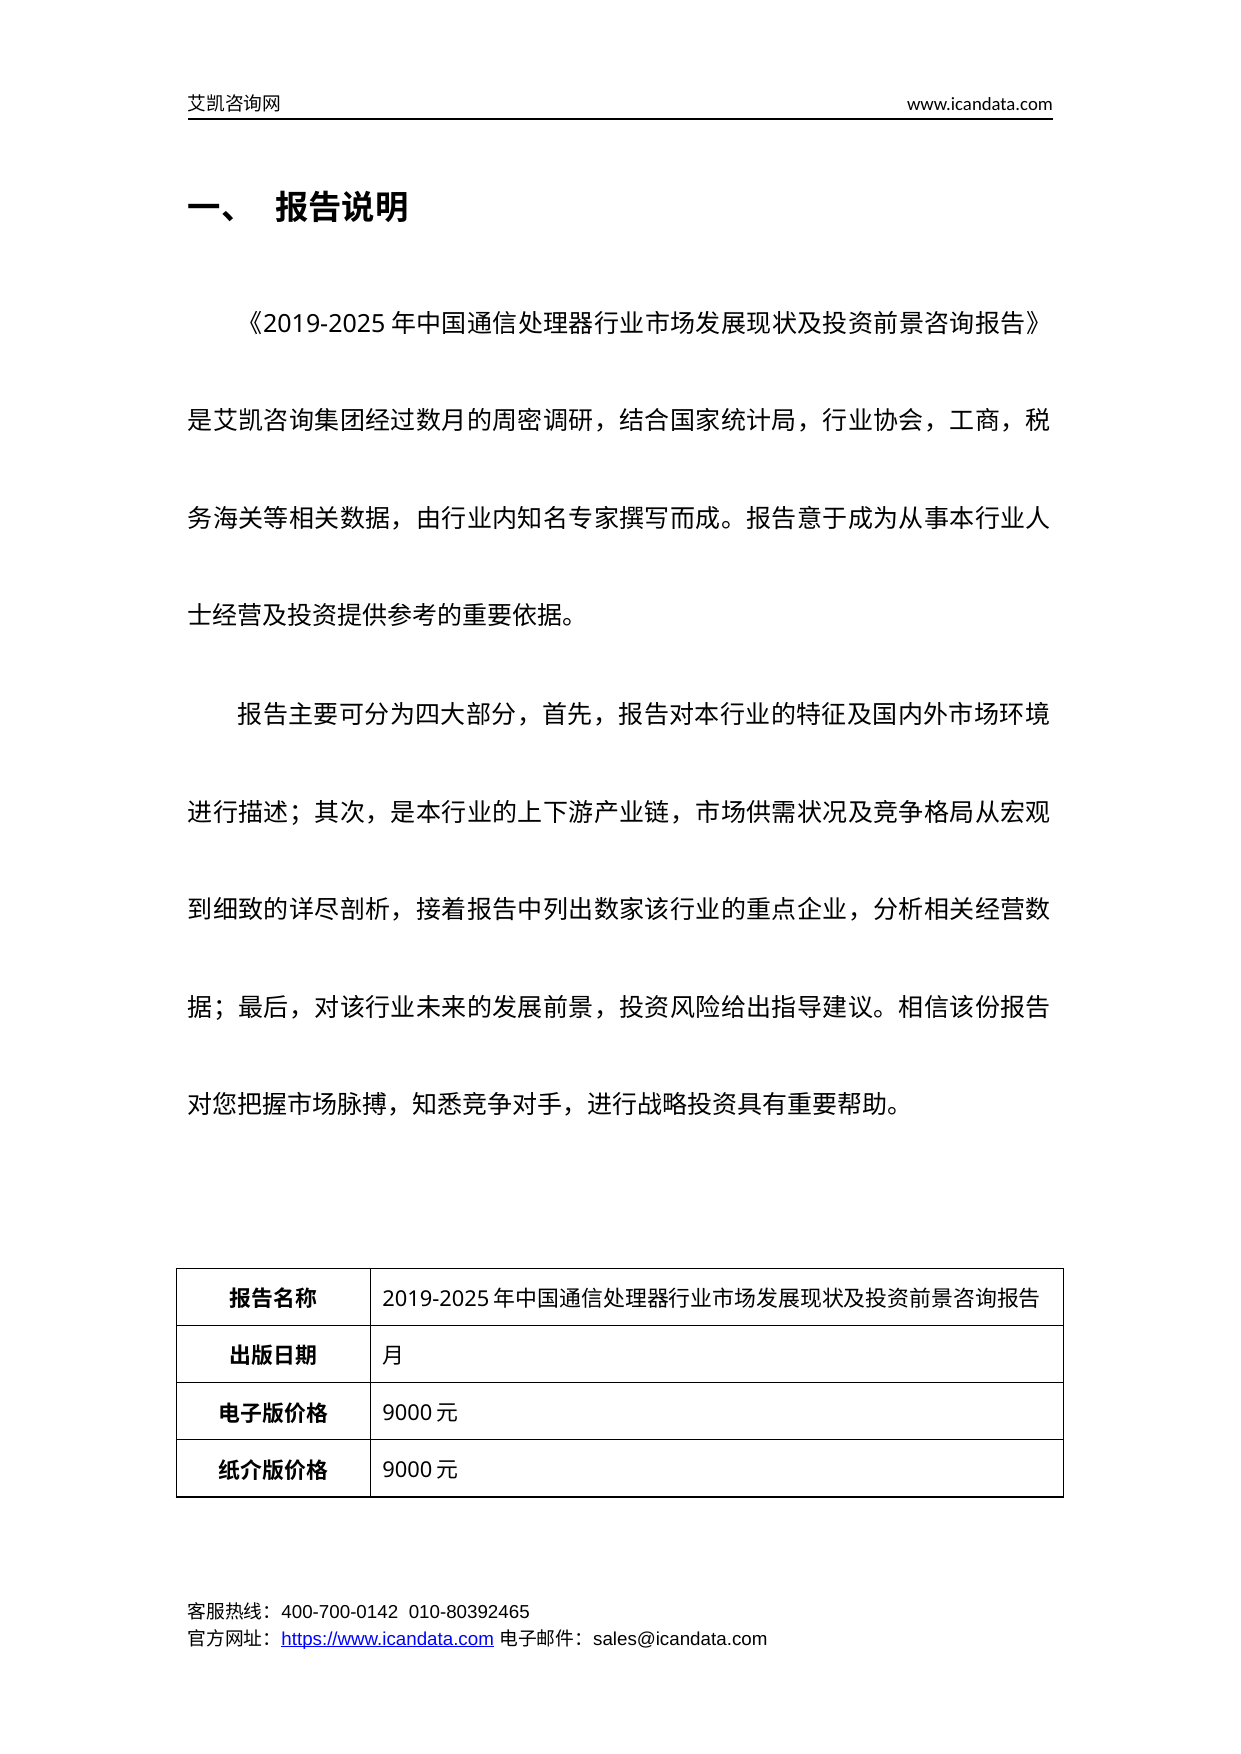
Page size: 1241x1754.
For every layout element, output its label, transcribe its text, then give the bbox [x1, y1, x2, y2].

table_header 2019-2025年中国通信处理器行业市场发展现状及投资前景咨询报告 [371, 1269, 1063, 1325]
table_cell 出版日期 [177, 1326, 370, 1382]
text 《2019-2025年中国通信处理器行业市场发展现状及投资前景咨询报告》是艾凯咨询集团经过数月的周密调研，结合国家统计局，行业协会，工商，税务海关等相关数据，由行业内知名专家撰写而成。报告意于成为从事本行业人士经营及投资提供参考的重要依据。 [187, 289, 1053, 646]
table_cell 9000元 [371, 1440, 1063, 1496]
table_header 报告名称 [177, 1269, 370, 1325]
text 报告主要可分为四大部分，首先，报告对本行业的特征及国内外市场环境进行描述；其次，是本行业的上下游产业链，市场供需状况及竞争格局从宏观到细致的详尽剖析，接着报告中列出数家该行业的重点企业，分析相关经营数据；最后，对该行业未来的发展前景，投资风险给出指导建议。相信该份报告对您把握市场脉搏，知悉竞争对手，进行战略投资具有重要帮助。 [187, 681, 1053, 1136]
subtitle 报告说明 [187, 172, 1053, 237]
table_cell 月 [371, 1326, 1063, 1382]
table_cell 电子版价格 [177, 1383, 370, 1439]
table_cell 9000元 [371, 1383, 1063, 1439]
table_cell 纸介版价格 [177, 1440, 370, 1496]
